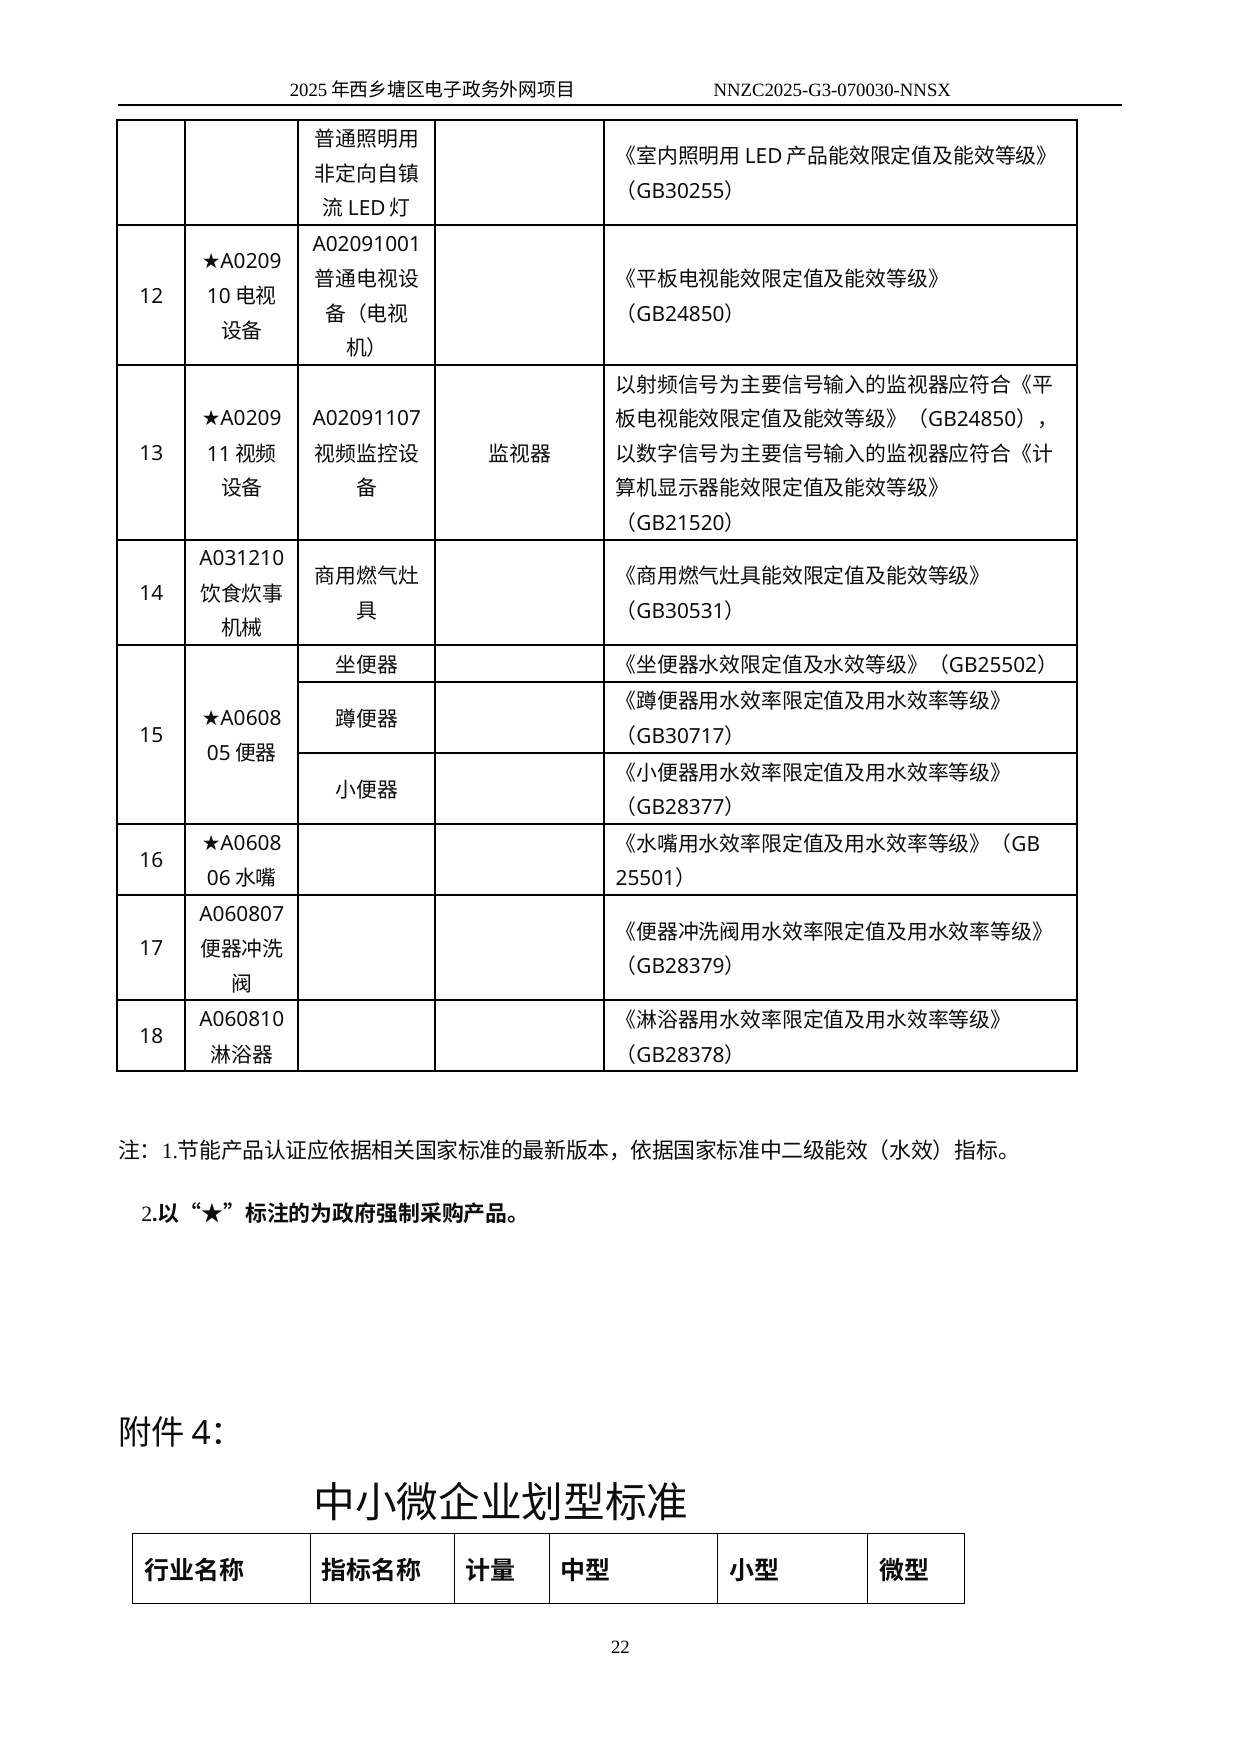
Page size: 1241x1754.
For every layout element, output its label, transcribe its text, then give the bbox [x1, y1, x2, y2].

table_cell [436, 1001, 603, 1070]
table_cell [299, 1001, 434, 1070]
table_cell A02091107视频监控设备 [299, 366, 434, 538]
text 附件4： [118, 1395, 1122, 1464]
text 中小微企业划型标准 [313, 1464, 1122, 1533]
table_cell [605, 121, 1076, 224]
table_cell 《坐便器水效限定值及水效等级》（GB25502） [605, 646, 1076, 681]
table_cell 14 [118, 541, 184, 644]
table_header 微型 [868, 1534, 964, 1603]
table_cell [299, 896, 434, 999]
table_cell A031210饮食炊事机械 [186, 541, 297, 644]
table_cell A02091001普通电视设备（电视机） [299, 226, 434, 364]
table_cell [436, 683, 603, 752]
table_cell 17 [118, 896, 184, 999]
table_cell [436, 226, 603, 364]
table_cell 《蹲便器用水效率限定值及用水效率等级》（GB30717） [605, 683, 1076, 752]
text 2.以“★”标注的为政府强制采购产品。 [118, 1195, 1122, 1229]
table_cell 13 [118, 366, 184, 538]
table_cell 《水嘴用水效率限定值及用水效率等级》（GB 25501） [605, 825, 1076, 894]
table_cell [436, 121, 603, 224]
table_cell 12 [118, 226, 184, 364]
table_cell 坐便器 [299, 646, 434, 681]
table_header 中型 [550, 1534, 717, 1603]
table_cell 商用燃气灶具 [299, 541, 434, 644]
table_cell 《小便器用水效率限定值及用水效率等级》（GB28377） [605, 754, 1076, 823]
table_header 计量单位 [455, 1534, 549, 1603]
table_cell 《商用燃气灶具能效限定值及能效等级》（GB30531） [605, 541, 1076, 644]
table_cell 以射频信号为主要信号输入的监视器应符合《平板电视能效限定值及能效等级》（GB24850），以数字信号为主要信号输入的监视器应符合《计算机显示器能效限定值及能效等级》（GB21520） [605, 366, 1076, 538]
table_cell 《平板电视能效限定值及能效等级》（GB24850） [605, 226, 1076, 364]
table_header 小型 [718, 1534, 867, 1603]
table_cell 监视器 [436, 366, 603, 538]
table_cell ★A060805便器 [186, 646, 297, 823]
table_cell [299, 825, 434, 894]
table_cell A060807便器冲洗阀 [186, 896, 297, 999]
table_cell [436, 541, 603, 644]
table_cell A060810淋浴器 [186, 1001, 297, 1070]
table_cell 15 [118, 646, 184, 823]
table_cell 《淋浴器用水效率限定值及用水效率等级》（GB28378） [605, 1001, 1076, 1070]
table_cell ★A020911视频设备 [186, 366, 297, 538]
table_cell 普通照明用非定向自镇流LED灯 [299, 121, 434, 224]
table_cell ★A020910电视设备 [186, 226, 297, 364]
table_cell ★A060806水嘴 [186, 825, 297, 894]
table_cell [436, 825, 603, 894]
table_cell [436, 754, 603, 823]
table_header 行业名称 [133, 1534, 310, 1603]
table_cell 小便器 [299, 754, 434, 823]
table_cell 18 [118, 1001, 184, 1070]
table_cell [436, 646, 603, 681]
table_cell 16 [118, 825, 184, 894]
table_cell 蹲便器 [299, 683, 434, 752]
table_header 指标名称 [311, 1534, 454, 1603]
table_cell [436, 896, 603, 999]
table_cell 《便器冲洗阀用水效率限定值及用水效率等级》（GB28379） [605, 896, 1076, 999]
text 注：1.节能产品认证应依据相关国家标准的最新版本，依据国家标准中二级能效（水效）指标。 [118, 1132, 1122, 1166]
